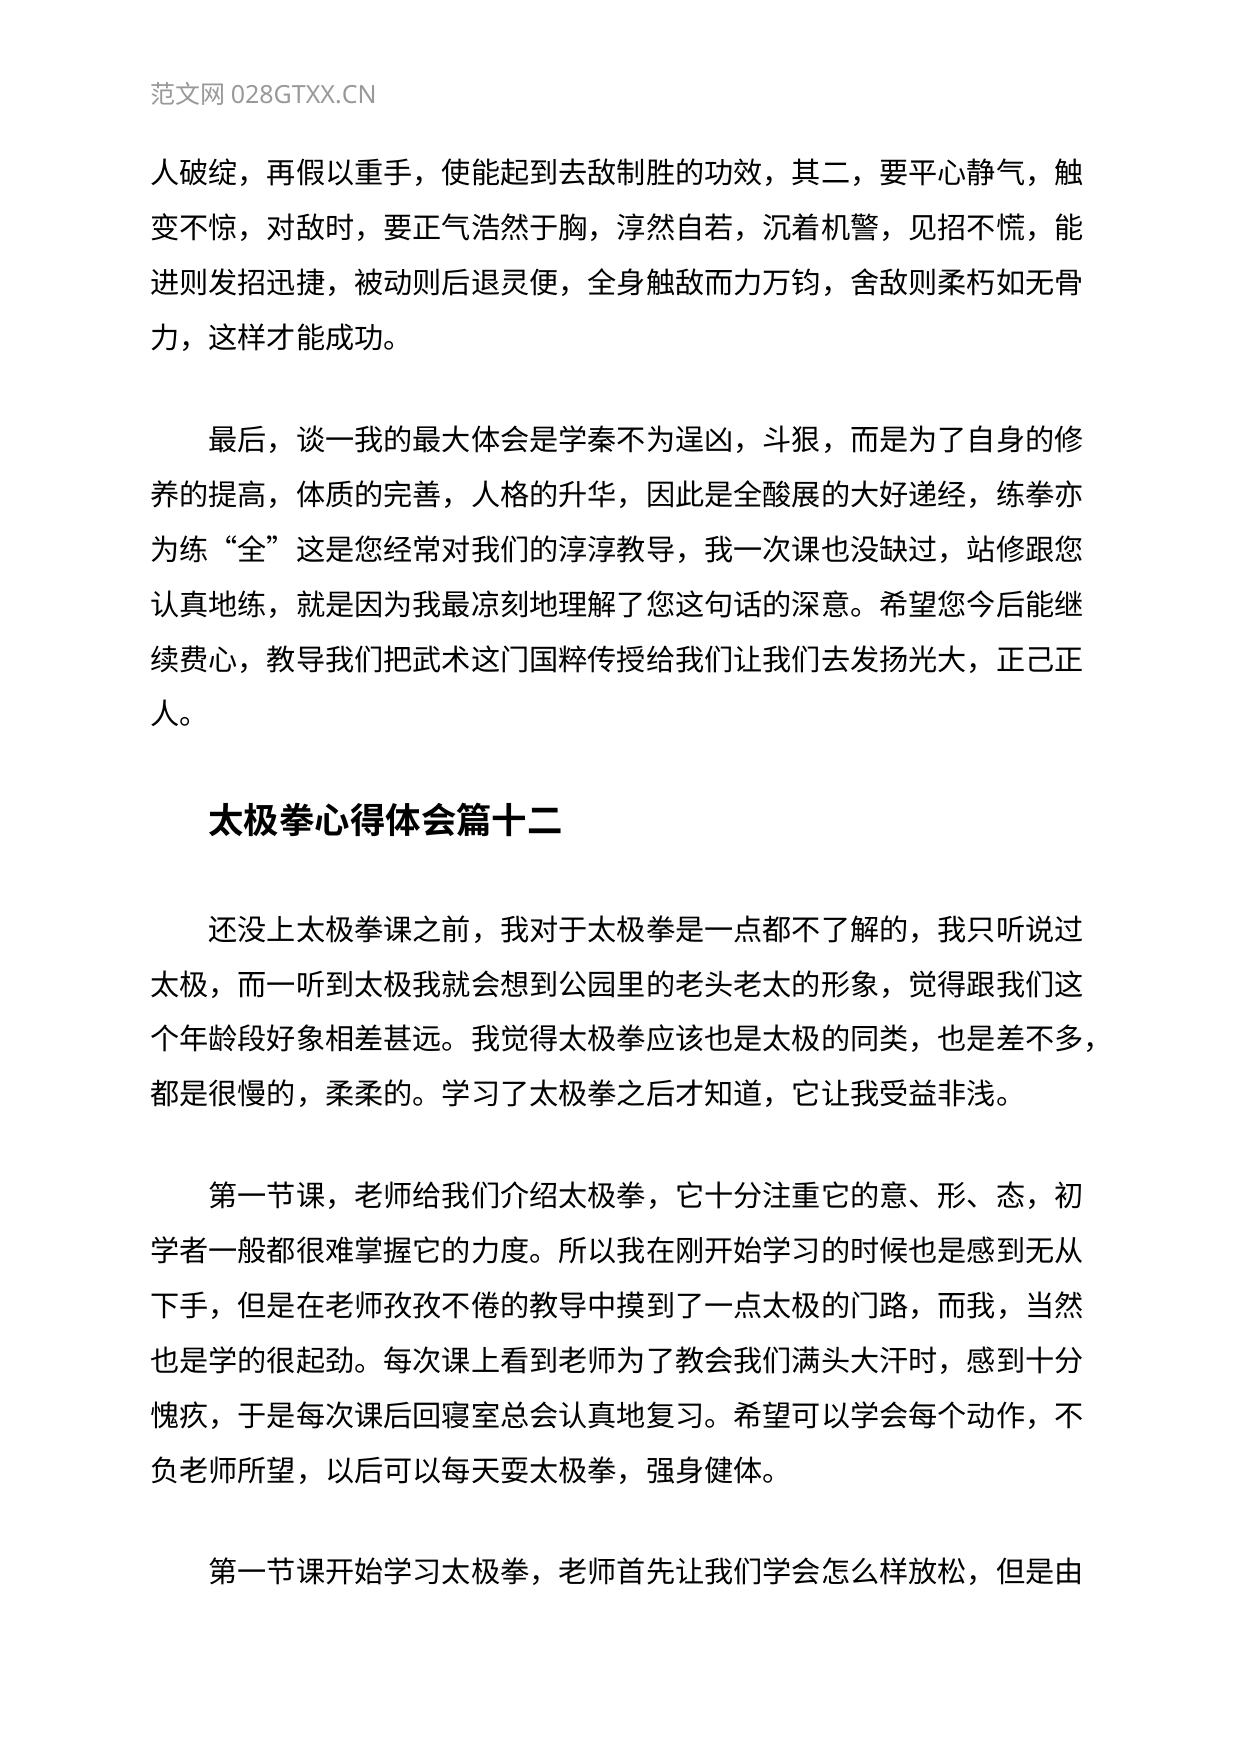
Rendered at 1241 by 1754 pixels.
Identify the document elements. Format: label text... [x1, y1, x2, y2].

text 第一节课，老师给我们介绍太极拳，它十分注重它的意、形、态，初学者一般都很难掌握它的力度。所以我在刚开始学习的时候也是感到无从下手，但是在老师孜孜不倦的教导中摸到了一点太极的门路，而我，当然也是学的很起劲。每次课上看到老师为了教会我们满头大汗时，感到十分愧疚，于是每次课后回寝室总会认真地复习。希望可以学会每个动作，不负老师所望，以后可以每天耍太极拳，强身健体。 [150, 1173, 1090, 1489]
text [150, 150, 1090, 357]
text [150, 1549, 1090, 1591]
text 最后，谈一我的最大体会是学秦不为逞凶，斗狠，而是为了自身的修养的提高，体质的完善，人格的升华，因此是全酸展的大好递经，练拳亦为练“全”这是您经常对我们的淳淳教导，我一次课也没缺过，站修跟您认真地练，就是因为我最凉刻地理解了您这句话的深意。希望您今后能继续费心，教导我们把武术这门国粹传授给我们让我们去发扬光大，正己正人。 [150, 416, 1090, 733]
text 还没上太极拳课之前，我对于太极拳是一点都不了解的，我只听说过太极，而一听到太极我就会想到公园里的老头老太的形象，觉得跟我们这个年龄段好象相差甚远。我觉得太极拳应该也是太极的同类，也是差不多，都是很慢的，柔柔的。学习了太极拳之后才知道，它让我受益非浅。 [150, 906, 1090, 1113]
text 太极拳心得体会篇十二 [150, 793, 1090, 844]
